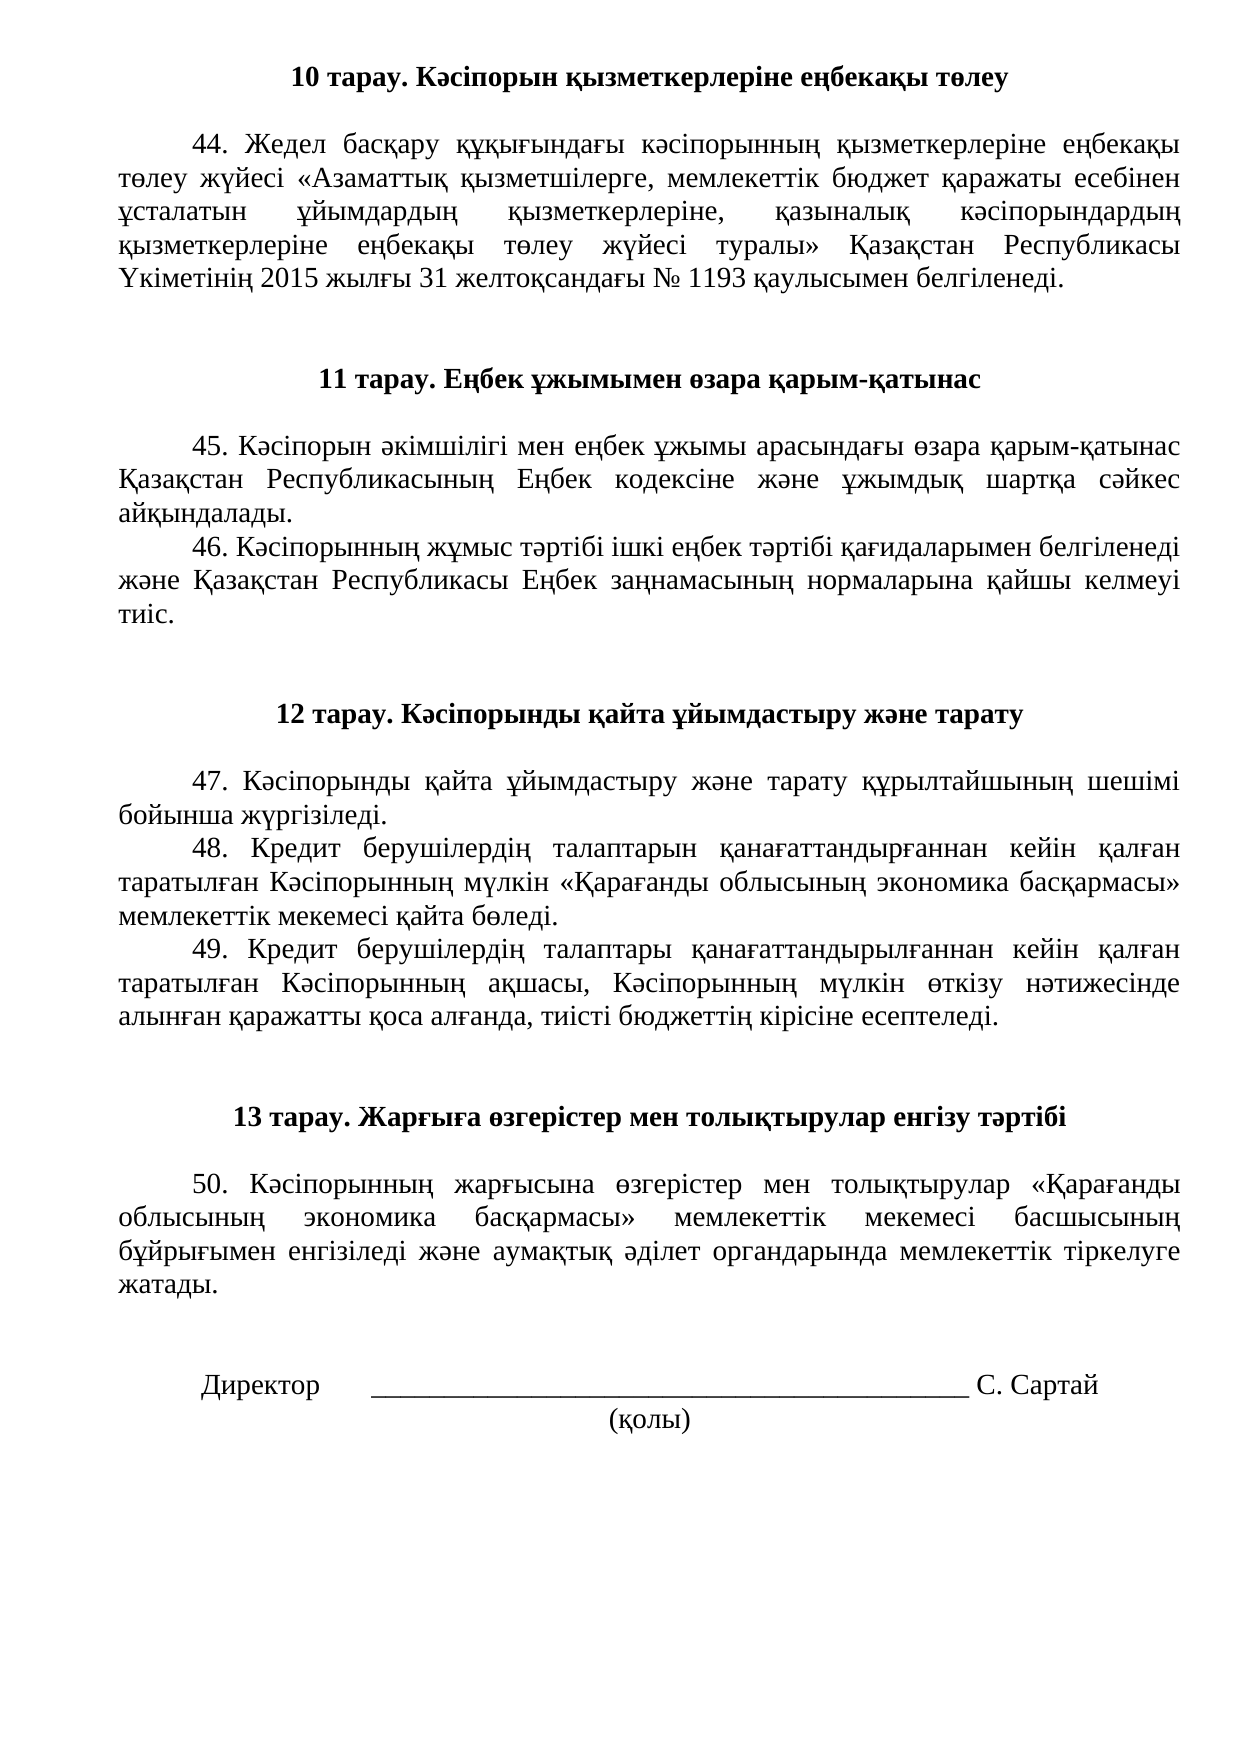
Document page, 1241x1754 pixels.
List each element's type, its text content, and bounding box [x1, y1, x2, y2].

text 44. Жедел басқару құқығындағы кәсіпорынның қызметкерлеріне еңбекақы төлеу жүйесі «Азаматтық қызметшілерге, мемлекеттік бюджет қаражаты есебінен ұсталатын ұйымдардың қызметкерлеріне, қазыналық кәсіпорындардың қызметкерлеріне еңбекақы төлеу жүйесі туралы» Қазақстан Республикасы Үкіметінің 2015 жылғы 31 желтоқсандағы № 1193 қаулысымен белгіленеді. [118, 126, 1181, 294]
text 47. Кәсіпорынды қайта ұйымдастыру және тарату құрылтайшының шешімі бойынша жүргізіледі. [118, 763, 1181, 831]
text 49. Кредит берушілердің талаптары қанағаттандырылғаннан кейін қалған таратылған Кәсіпорынның ақшасы, Кәсіпорынның мүлкін өткізу нәтижесінде алынған қаражатты қоса алғанда, тиісті бюджеттің кірісіне есептеледі. [118, 931, 1181, 1032]
text 48. Кредит берушілердің талаптарын қанағаттандырғаннан кейін қалған таратылған Кәсіпорынның мүлкін «Қарағанды облысының экономика басқармасы» мемлекеттік мекемесі қайта бөледі. [118, 831, 1181, 931]
text 46. Кәсіпорынның жұмыс тәртібі ішкі еңбек тәртібі қағидаларымен белгіленеді және Қазақстан Республикасы Еңбек заңнамасының нормаларына қайшы келмеуі тиіс. [118, 529, 1181, 629]
text 13 тарау. Жарғыға өзгерістер мен толықтырулар енгізу тәртібі [118, 1099, 1181, 1132]
text 12 тарау. Кәсіпорынды қайта ұйымдастыру және тарату [118, 696, 1181, 730]
text 11 тарау. Еңбек ұжымымен өзара қарым-қатынас [118, 361, 1181, 394]
text (қолы) [118, 1401, 1181, 1434]
text 10 тарау. Кәсіпорын қызметкерлеріне еңбекақы төлеу [118, 59, 1181, 93]
text 45. Кәсіпорын әкімшілігі мен еңбек ұжымы арасындағы өзара қарым-қатынас Қазақстан Республикасының Еңбек кодексіне және ұжымдық шартқа сәйкес айқындалады. [118, 428, 1181, 529]
text 50. Кәсіпорынның жарғысына өзгерістер мен толықтырулар «Қарағанды облысының экономика басқармасы» мемлекеттік мекемесі басшысының бұйрығымен енгізіледі және аумақтық әділет органдарында мемлекеттік тіркелуге жатады. [118, 1166, 1181, 1300]
text Директор _________________________________________ С. Сартай [118, 1367, 1181, 1401]
